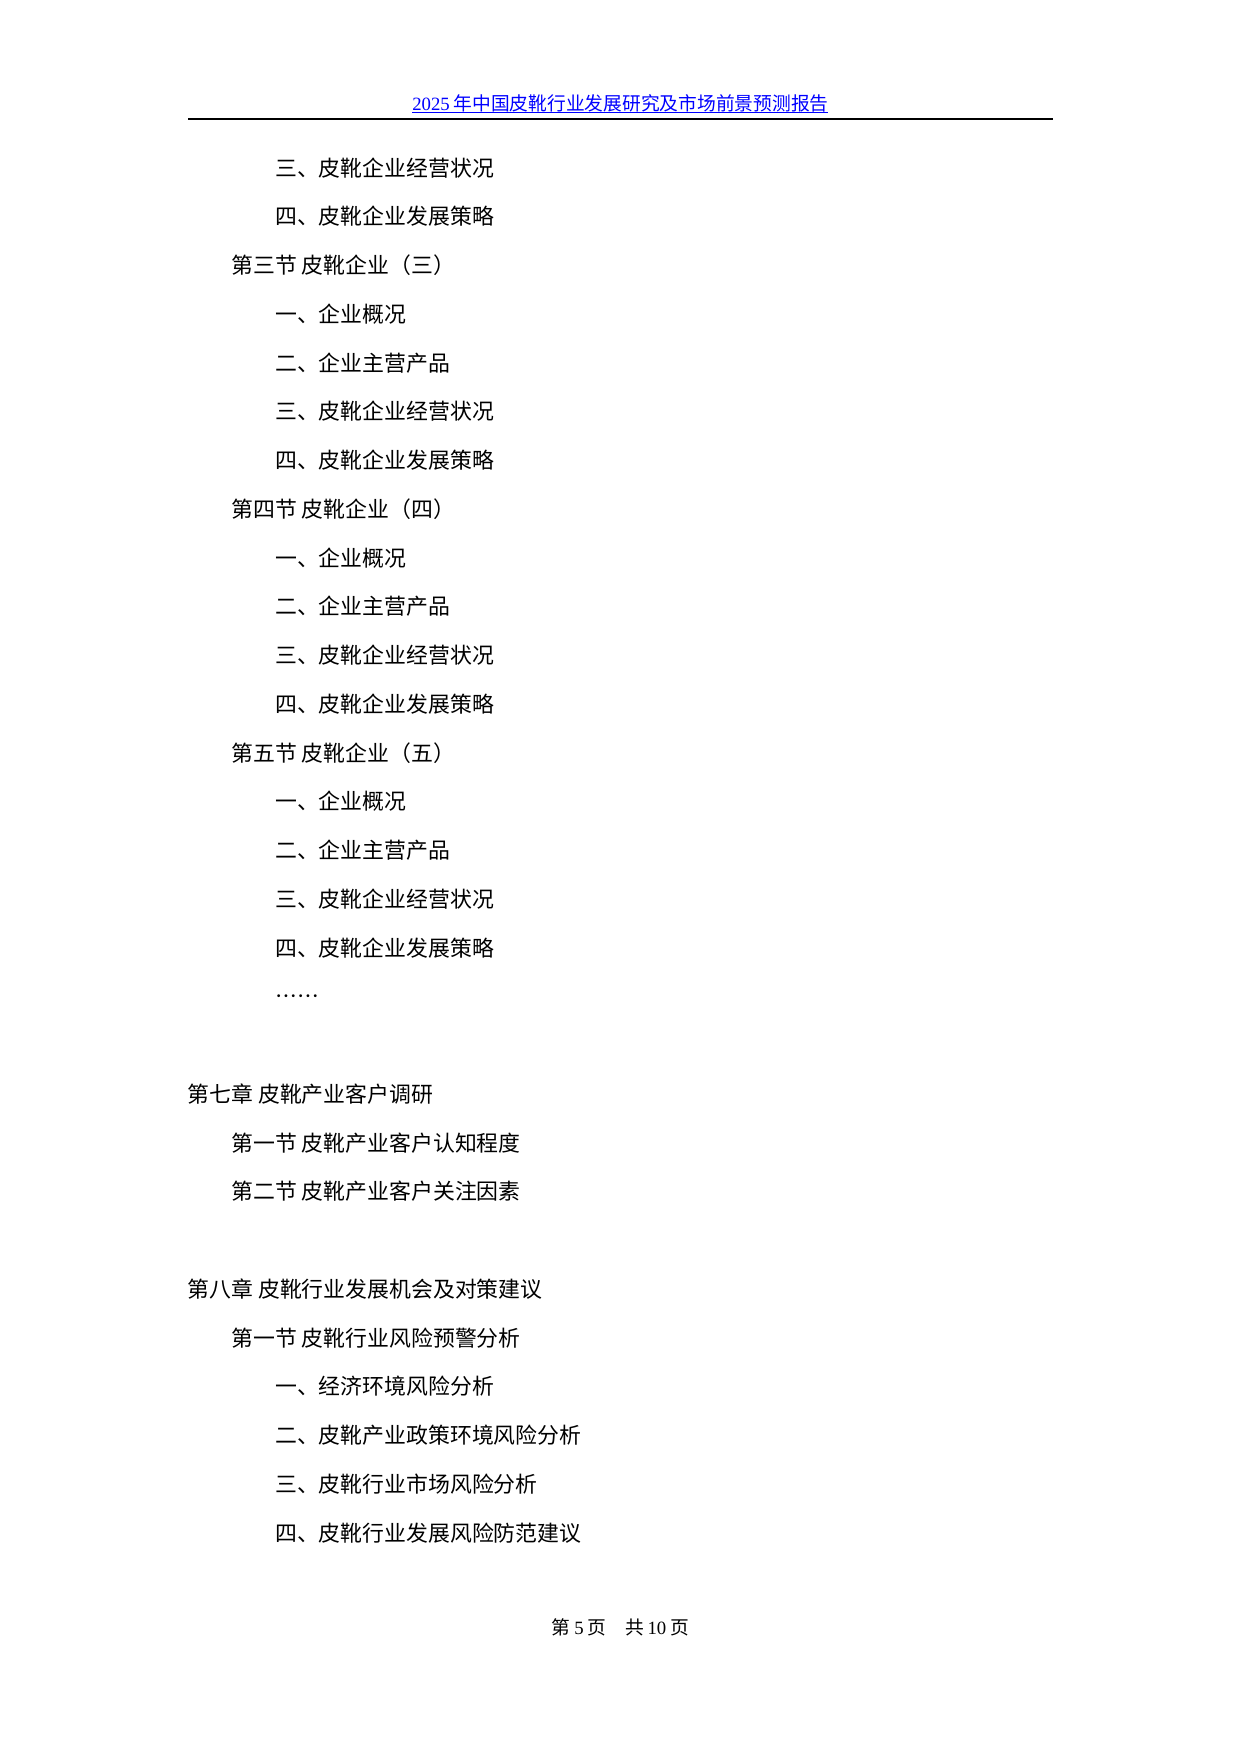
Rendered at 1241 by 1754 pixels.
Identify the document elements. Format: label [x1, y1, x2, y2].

text [187, 150, 1053, 1548]
